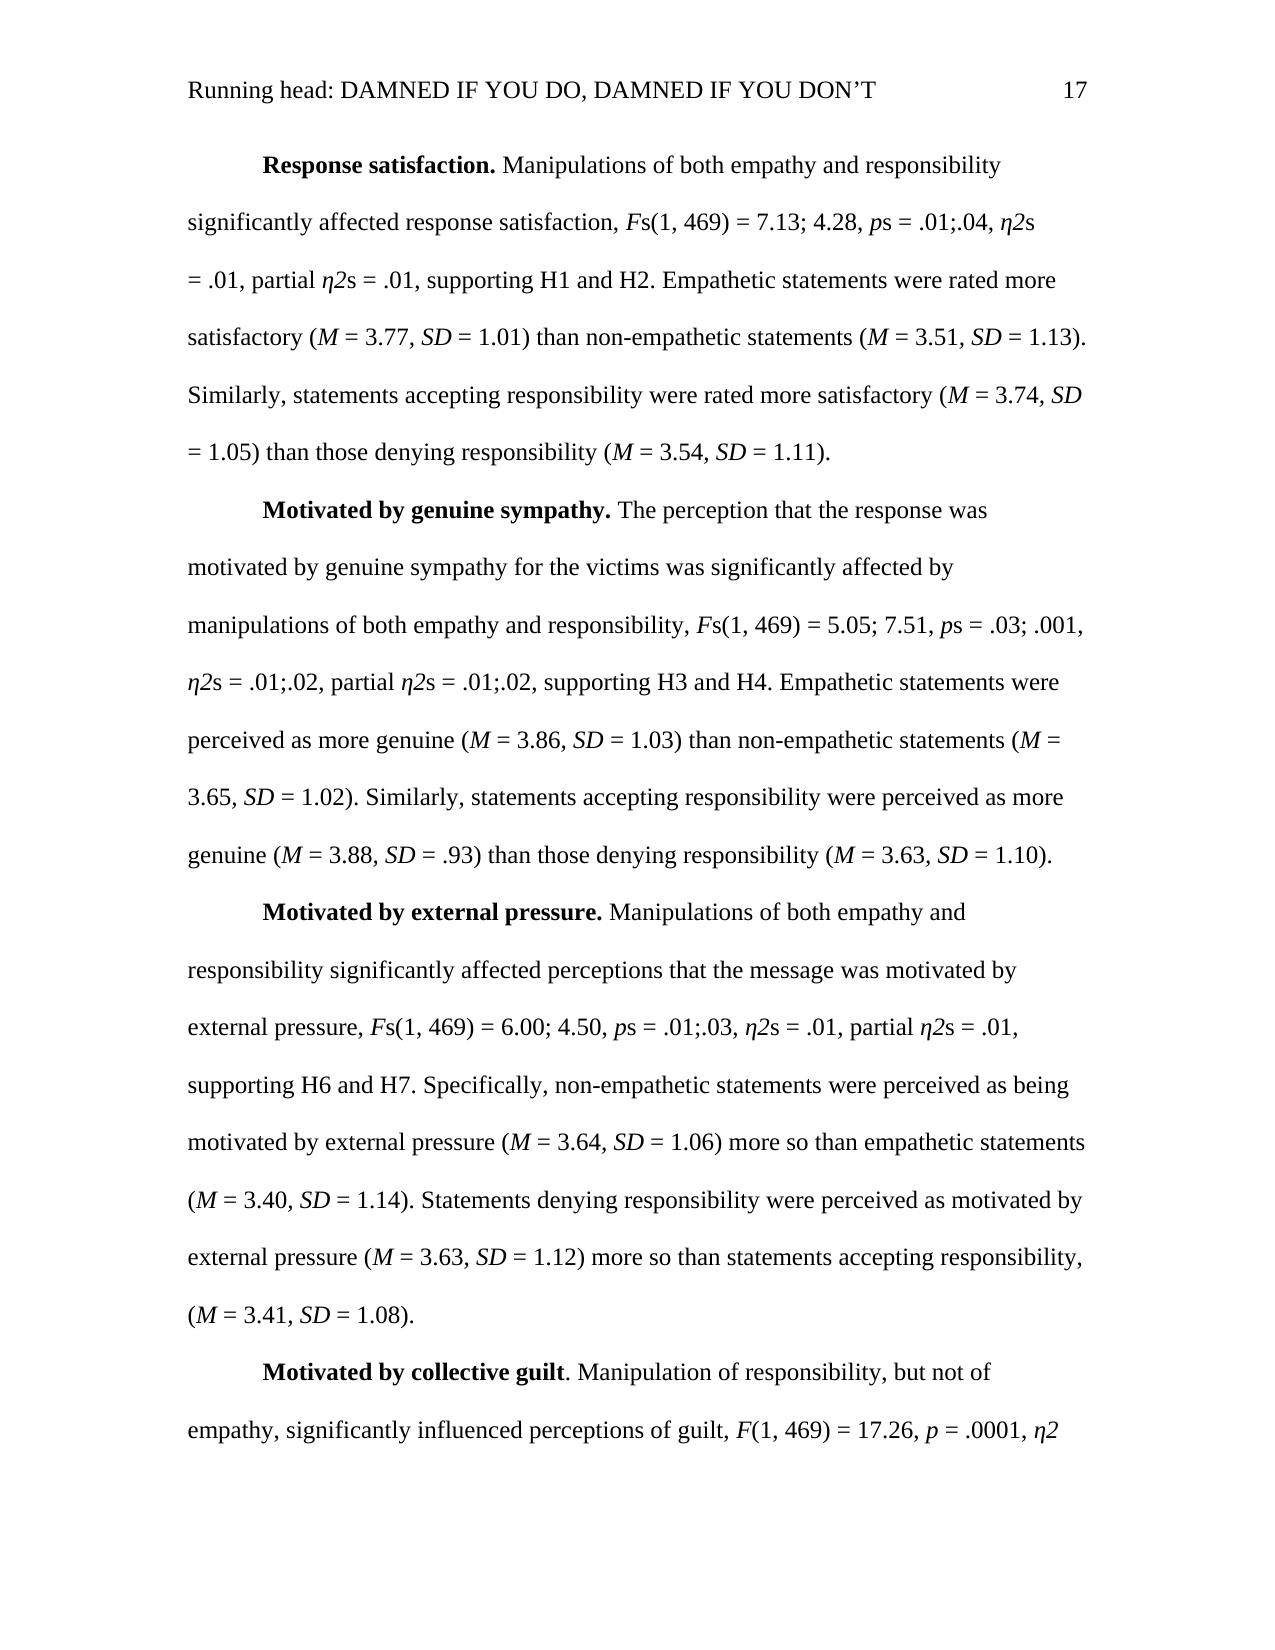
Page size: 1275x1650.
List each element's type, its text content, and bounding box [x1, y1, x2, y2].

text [187, 1357, 1087, 1444]
text Response satisfaction. Manipulations of both empathy and responsibility significantly affected response satisfaction, Fs(1, 469) = 7.13; 4.28, ps = .01;.04, η2s = .01, partial η2s = .01, supporting H1 and H2. Empathetic statements were rated more satisfactory (M = 3.77, SD = 1.01) than non-empathetic statements (M = 3.51, SD = 1.13). Similarly, statements accepting responsibility were rated more satisfactory (M = 3.74, SD = 1.05) than those denying responsibility (M = 3.54, SD = 1.11). [187, 150, 1087, 466]
text Motivated by genuine sympathy. The perception that the response was motivated by genuine sympathy for the victims was significantly affected by manipulations of both empathy and responsibility, Fs(1, 469) = 5.05; 7.51, ps = .03; .001, η2s = .01;.02, partial η2s = .01;.02, supporting H3 and H4. Empathetic statements were perceived as more genuine (M = 3.86, SD = 1.03) than non-empathetic statements (M = 3.65, SD = 1.02). Similarly, statements accepting responsibility were perceived as more genuine (M = 3.88, SD = .93) than those denying responsibility (M = 3.63, SD = 1.10). [187, 495, 1087, 869]
text Motivated by external pressure. Manipulations of both empathy and responsibility significantly affected perceptions that the message was motivated by external pressure, Fs(1, 469) = 6.00; 4.50, ps = .01;.03, η2s = .01, partial η2s = .01, supporting H6 and H7. Specifically, non-empathetic statements were perceived as being motivated by external pressure (M = 3.64, SD = 1.06) more so than empathetic statements (M = 3.40, SD = 1.14). Statements denying responsibility were perceived as motivated by external pressure (M = 3.63, SD = 1.12) more so than statements accepting responsibility, (M = 3.41, SD = 1.08). [187, 897, 1087, 1329]
